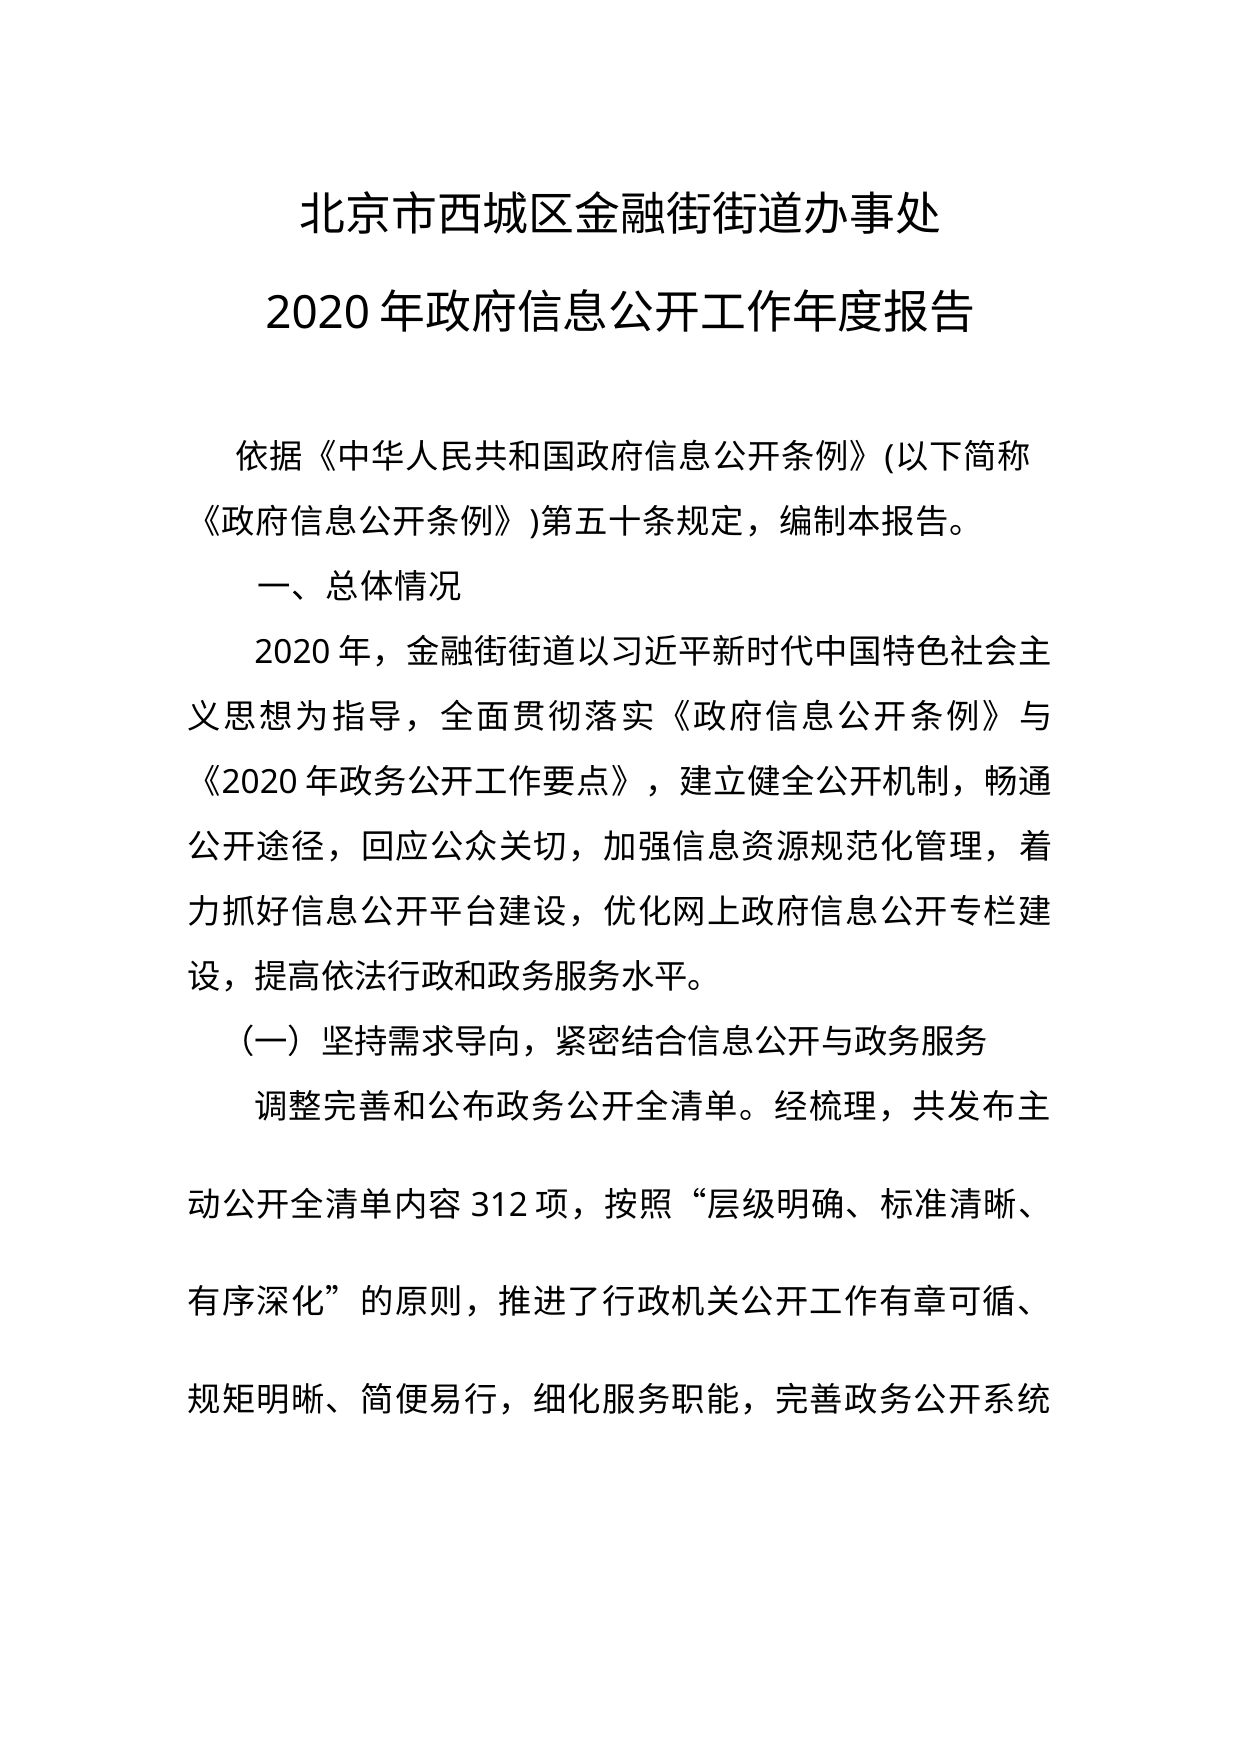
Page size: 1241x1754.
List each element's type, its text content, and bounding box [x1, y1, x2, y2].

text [187, 1072, 1053, 1429]
text 2020年政府信息公开工作年度报告 [187, 259, 1053, 357]
text 一、总体情况 [187, 552, 1053, 617]
text 依据《中华人民共和国政府信息公开条例》(以下简称《政府信息公开条例》)第五十条规定，编制本报告。 [187, 422, 1053, 552]
text 北京市西城区金融街街道办事处 [187, 162, 1053, 259]
text 2020年，金融街街道以习近平新时代中国特色社会主义思想为指导，全面贯彻落实《政府信息公开条例》与《2020年政务公开工作要点》，建立健全公开机制，畅通公开途径，回应公众关切，加强信息资源规范化管理，着力抓好信息公开平台建设，优化网上政府信息公开专栏建设，提高依法行政和政务服务水平。 [187, 617, 1053, 1007]
text （一）坚持需求导向，紧密结合信息公开与政务服务 [187, 1007, 1053, 1072]
